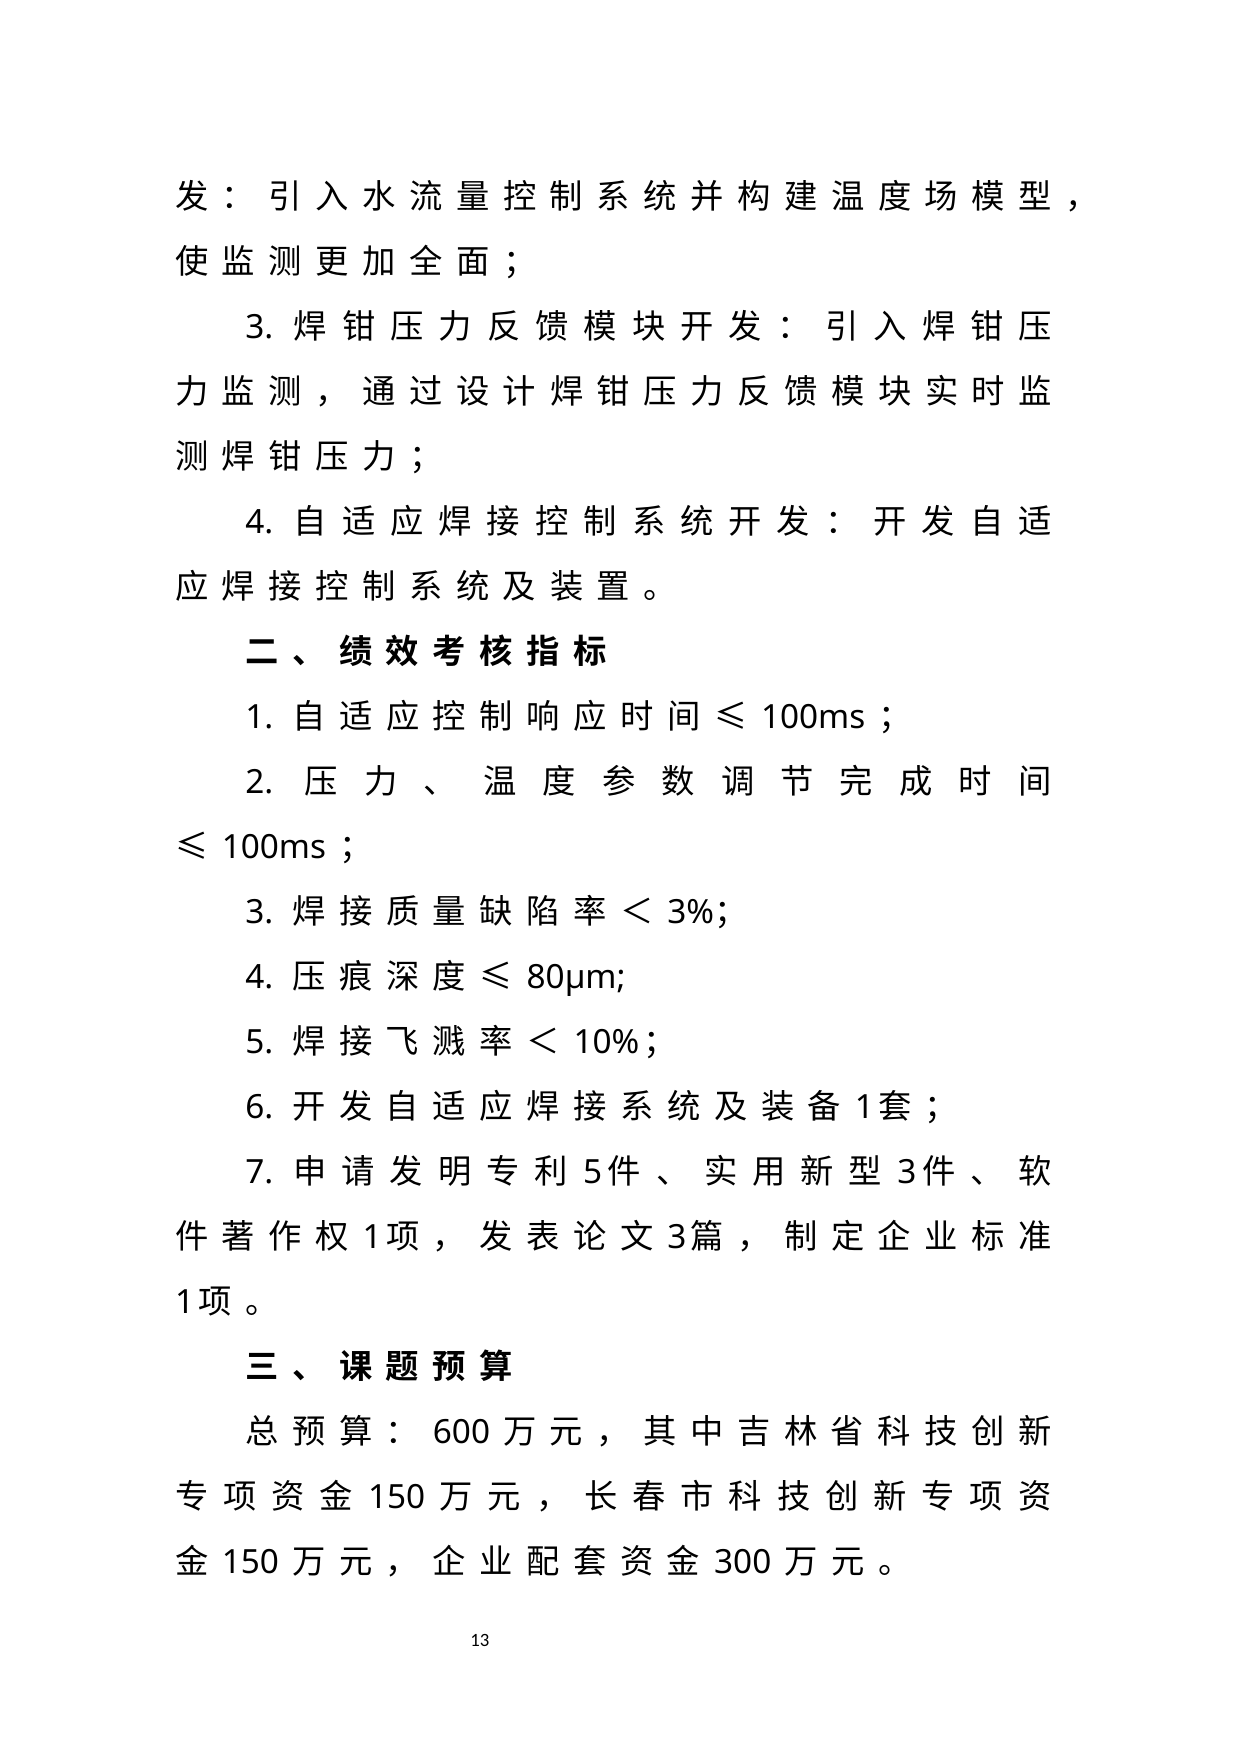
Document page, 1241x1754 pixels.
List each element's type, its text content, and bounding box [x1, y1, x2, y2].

text 2.压力、温度参数调节完成时间≤100ms； [175, 747, 1065, 877]
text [175, 162, 1065, 292]
text 5.焊接飞溅率＜10%； [175, 1007, 1065, 1072]
text 二、绩效考核指标 [175, 617, 1065, 682]
text 7.申请发明专利5件、实用新型3件、软件著作权1项，发表论文3篇，制定企业标准1项。 [175, 1137, 1065, 1332]
text 3.焊钳压力反馈模块开发：引入焊钳压力监测，通过设计焊钳压力反馈模块实时监测焊钳压力； [175, 292, 1065, 487]
text 4.自适应焊接控制系统开发：开发自适应焊接控制系统及装置。 [175, 487, 1065, 617]
text 4.压痕深度≤80μm; [175, 942, 1065, 1007]
text 3.焊接质量缺陷率＜3%； [175, 877, 1065, 942]
text 6.开发自适应焊接系统及装备1套； [175, 1072, 1065, 1137]
text 1.自适应控制响应时间≤100ms； [175, 682, 1065, 747]
text 三、课题预算 [175, 1332, 1065, 1397]
text 总预算：600万元，其中吉林省科技创新专项资金150万元，长春市科技创新专项资金150万元，企业配套资金300万元。 [175, 1397, 1065, 1592]
